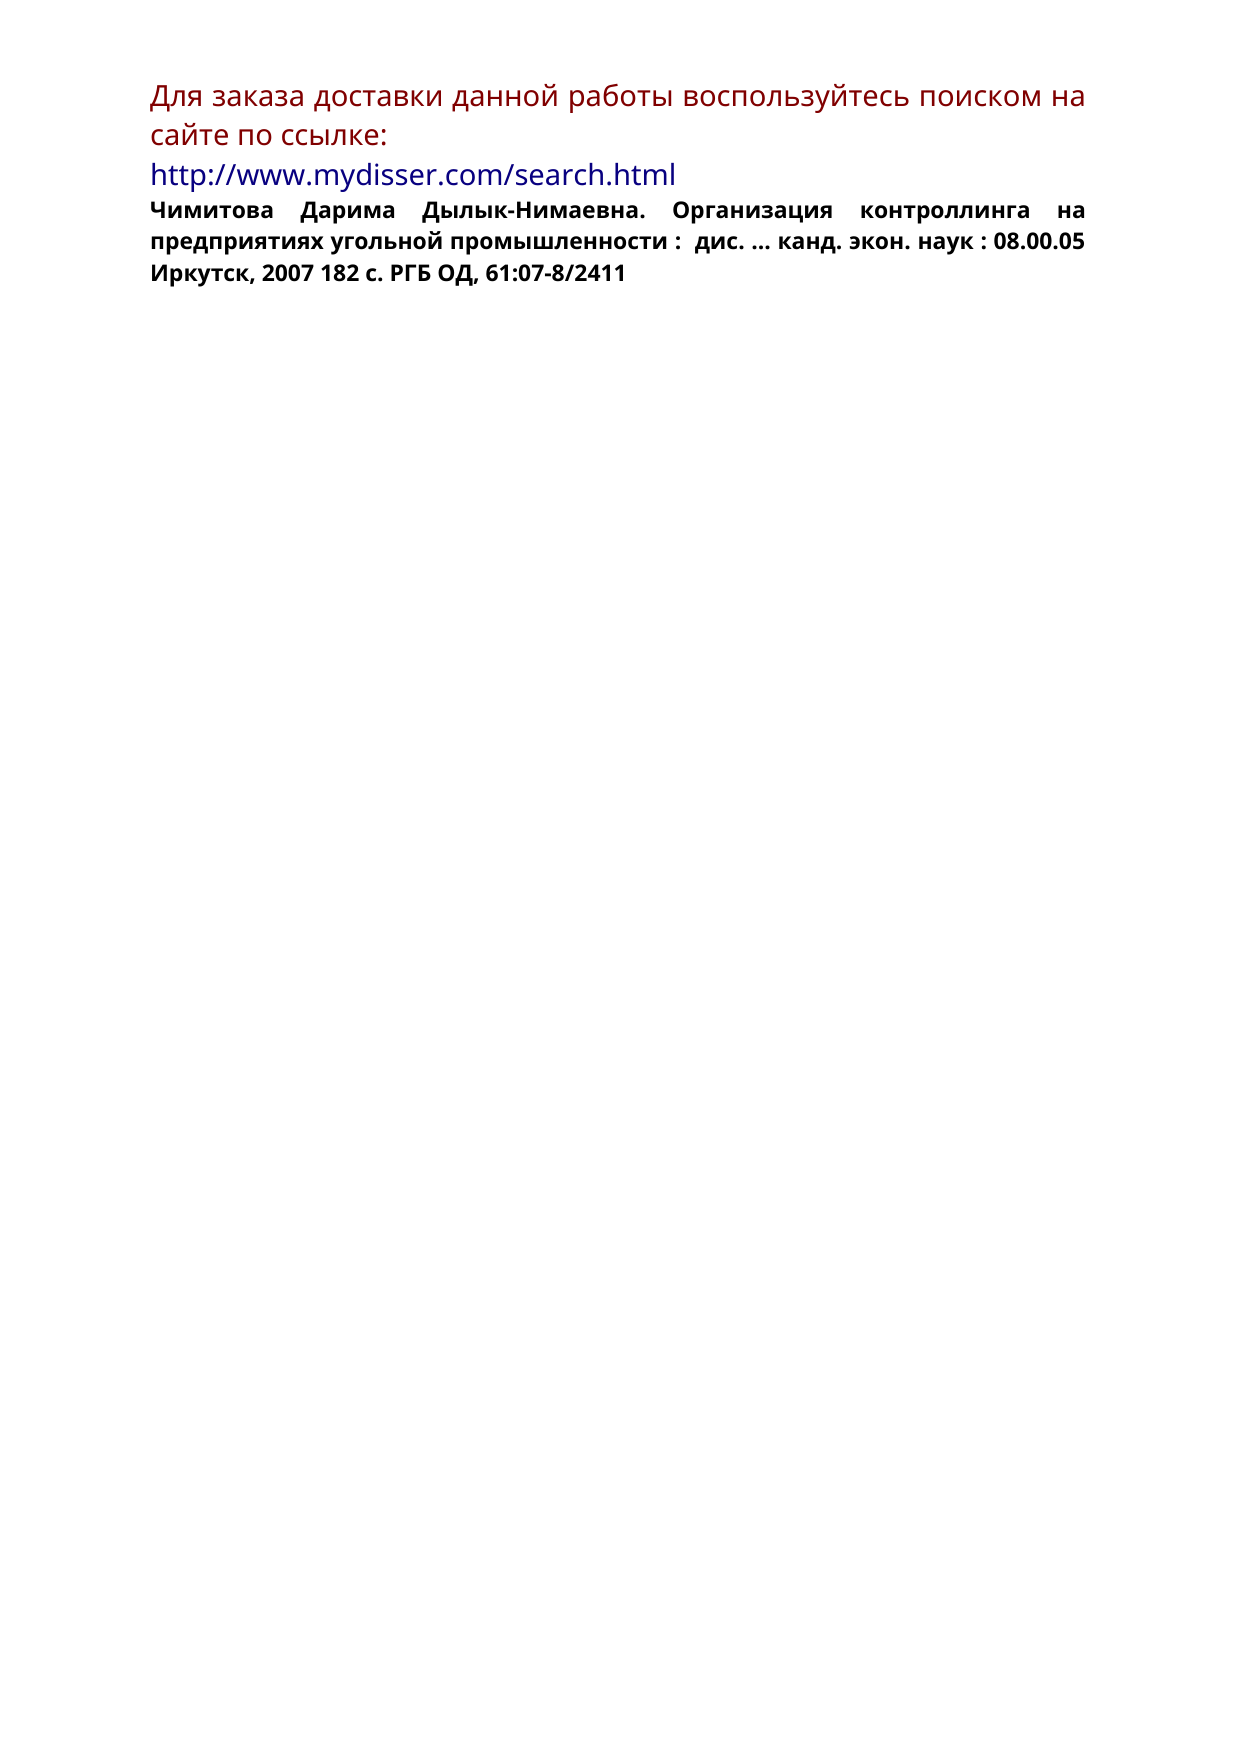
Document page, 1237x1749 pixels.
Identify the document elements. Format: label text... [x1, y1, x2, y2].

text Чимитова Дарима Дылык-Нимаевна. Организация контроллинга на предприятиях угольной промышленности : дис. ... канд. экон. наук : 08.00.05 Иркутск, 2007 182 с. РГБ ОД, 61:07-8/2411 [150, 194, 1086, 288]
